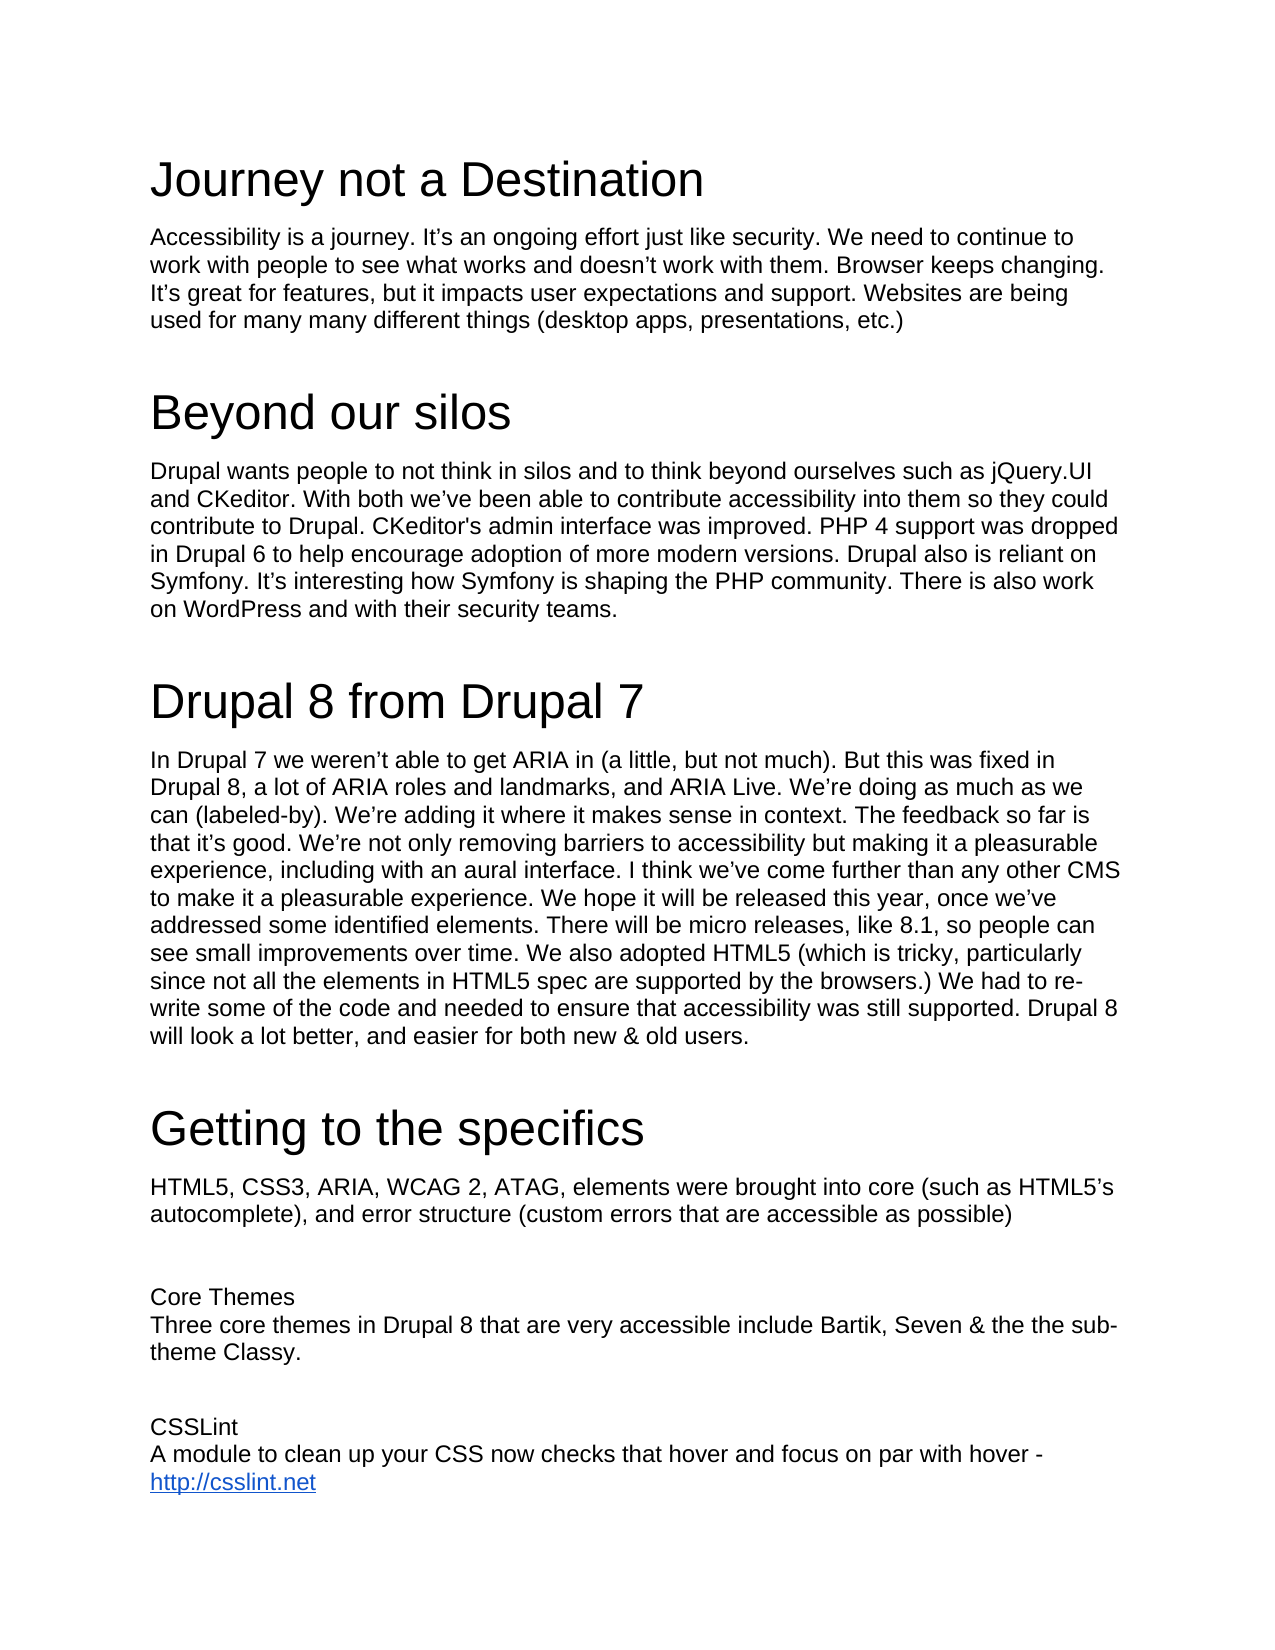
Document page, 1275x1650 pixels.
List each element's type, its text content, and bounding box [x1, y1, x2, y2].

text CSSLint [150, 1413, 1125, 1440]
text HTML5, CSS3, ARIA, WCAG 2, ATAG, elements were brought into core (such as HTML5’s autocomplete), and error structure (custom errors that are accessible as possible) [150, 1173, 1125, 1228]
text A module to clean up your CSS now checks that hover and focus on par with hover - http://csslint.net [150, 1440, 1125, 1496]
text Accessibility is a journey. It’s an ongoing effort just like security. We need to continue to work with people to see what works and doesn’t work with them. Browser keeps changing. It’s great for features, but it impacts user expectations and support. Websites are being used for many many different things (desktop apps, presentations, etc.) [150, 223, 1125, 334]
subtitle Journey not a Destination [150, 150, 1125, 206]
text In Drupal 7 we weren’t able to get ARIA in (a little, but not much). But this was fixed in Drupal 8, a lot of ARIA roles and landmarks, and ARIA Live. We’re doing as much as we can (labeled-by). We’re adding it where it makes sense in context. The feedback so far is that it’s good. We’re not only removing barriers to accessibility but making it a pleasurable experience, including with an aural interface. I think we’ve come further than any other CMS to make it a pleasurable experience. We hope it will be released this year, once we’ve addressed some identified elements. There will be micro releases, like 8.1, so people can see small improvements over time. We also adopted HTML5 (which is tricky, particularly since not all the elements in HTML5 spec are supported by the browsers.) We had to re-write some of the code and needed to ensure that accessibility was still supported. Drupal 8 will look a lot better, and easier for both new & old users. [150, 746, 1125, 1049]
subtitle Getting to the specifics [150, 1099, 1125, 1156]
text Three core themes in Drupal 8 that are very accessible include Bartik, Seven & the the sub-theme Classy. [150, 1311, 1125, 1366]
text Core Themes [150, 1283, 1125, 1311]
text Drupal wants people to not think in silos and to think beyond ourselves such as jQuery.UI and CKeditor. With both we’ve been able to contribute accessibility into them so they could contribute to Drupal. CKeditor's admin interface was improved. PHP 4 support was dropped in Drupal 6 to help encourage adoption of more modern versions. Drupal also is reliant on Symfony. It’s interesting how Symfony is shaping the PHP community. There is also work on WordPress and with their security teams. [150, 457, 1125, 622]
subtitle Beyond our silos [150, 384, 1125, 440]
subtitle Drupal 8 from Drupal 7 [150, 672, 1125, 729]
